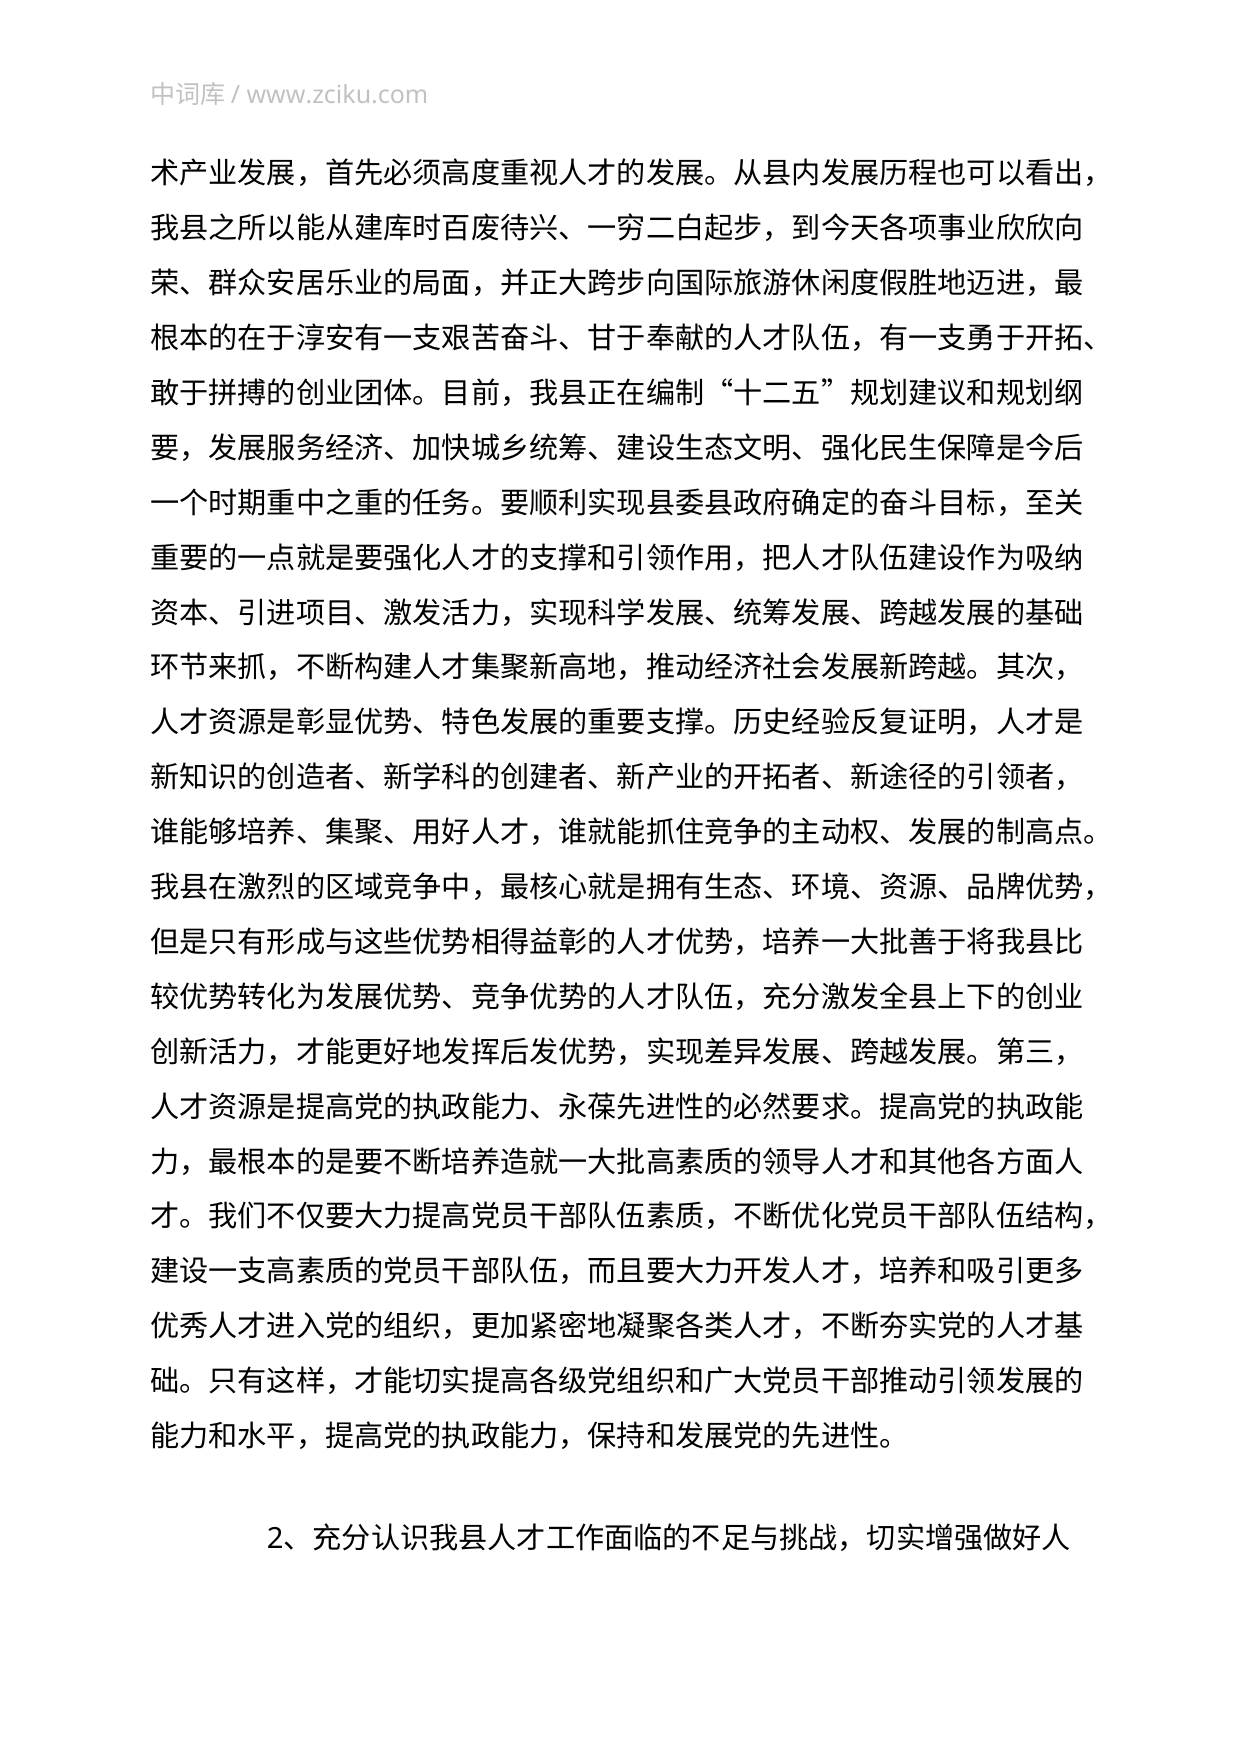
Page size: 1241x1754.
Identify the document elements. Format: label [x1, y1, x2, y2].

text [150, 1514, 1090, 1557]
text [150, 150, 1090, 1455]
